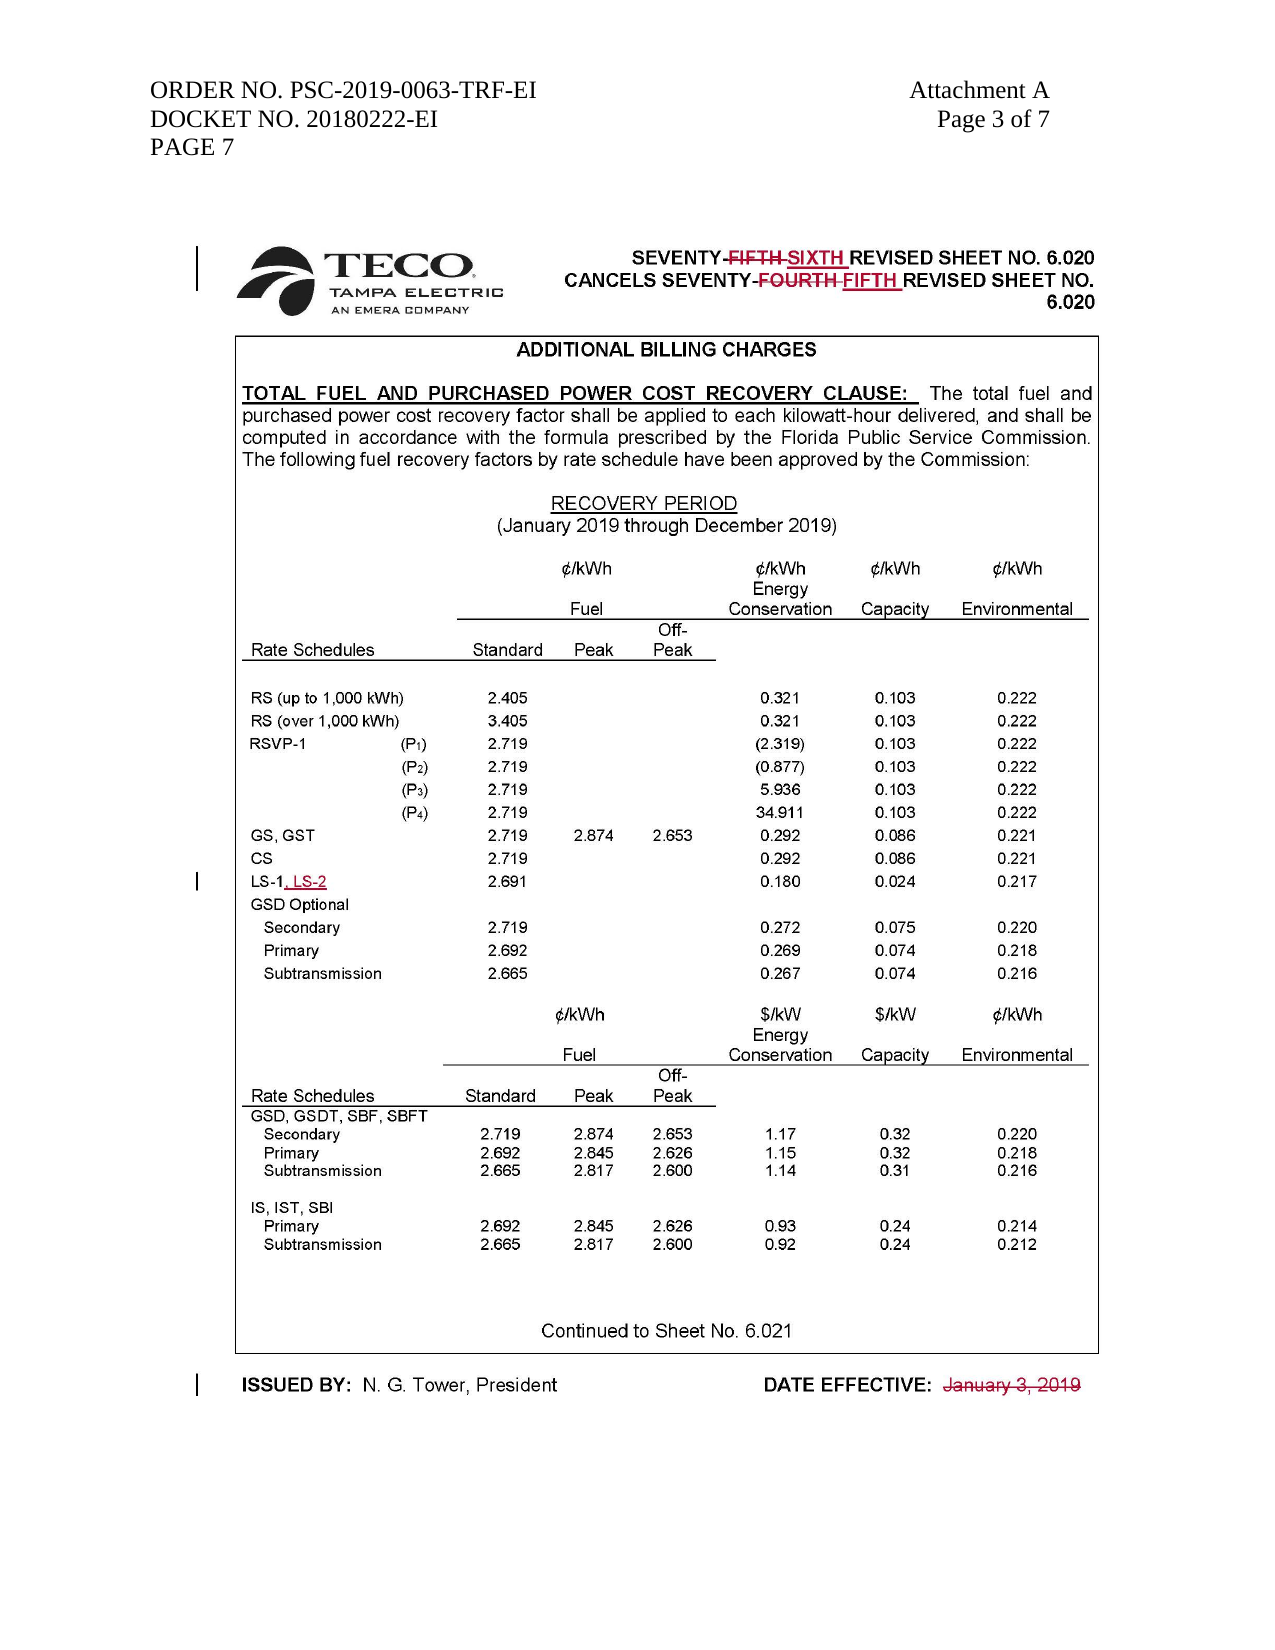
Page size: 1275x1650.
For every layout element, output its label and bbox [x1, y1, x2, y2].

picture [150, 190, 1125, 1452]
